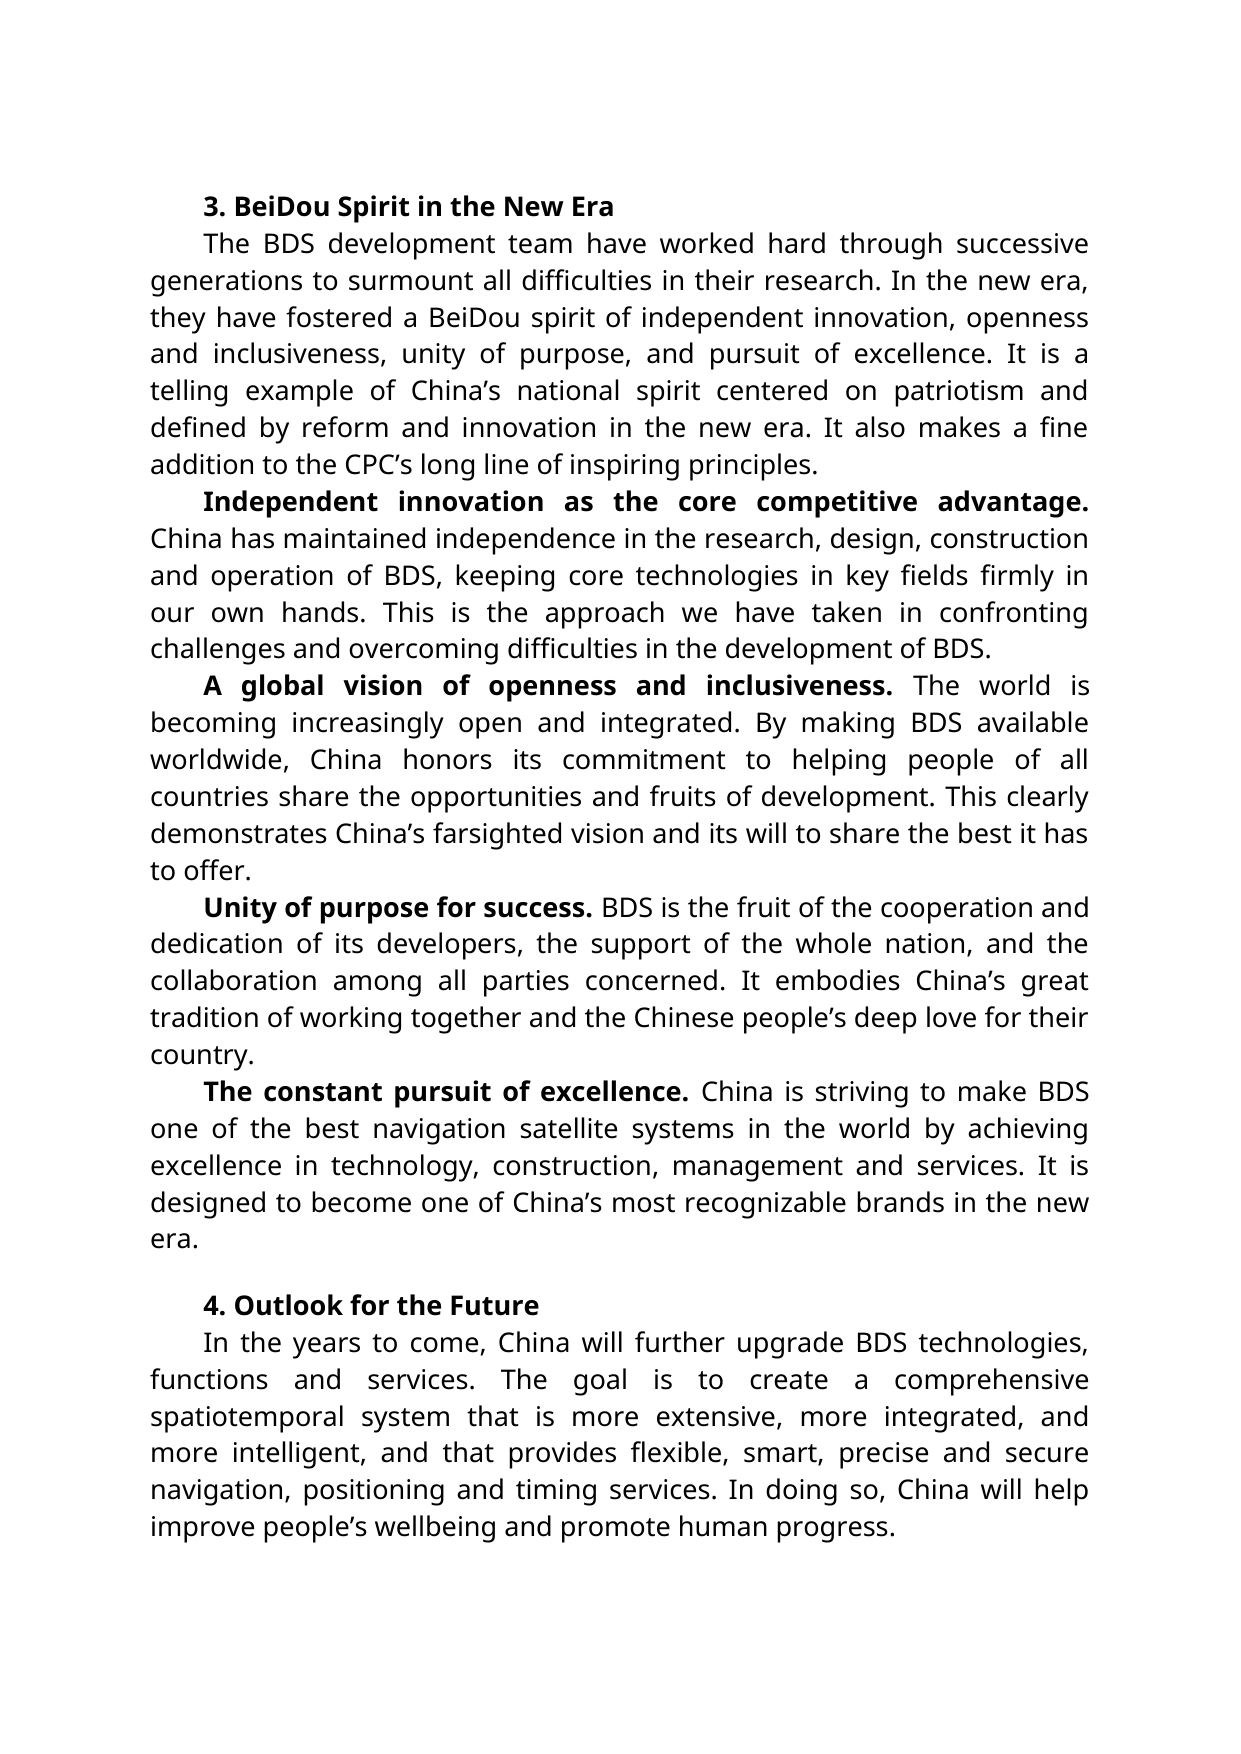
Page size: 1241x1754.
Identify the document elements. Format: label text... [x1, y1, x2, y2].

text 4. Outlook for the Future [150, 1286, 1090, 1323]
text Unity of purpose for success. BDS is the fruit of the cooperation and dedication of its developers, the support of the whole nation, and the collaboration among all parties concerned. It embodies China’s great tradition of working together and the Chinese people’s deep love for their country. [150, 888, 1090, 1072]
text Independent innovation as the core competitive advantage. China has maintained independence in the research, design, construction and operation of BDS, keeping core technologies in key fields firmly in our own hands. This is the approach we have taken in confronting challenges and overcoming difficulties in the development of BDS. [150, 482, 1090, 667]
text The constant pursuit of excellence. China is striving to make BDS one of the best navigation satellite systems in the world by achieving excellence in technology, construction, management and services. It is designed to become one of China’s most recognizable brands in the new era. [150, 1072, 1090, 1257]
text 3. BeiDou Spirit in the New Era [150, 187, 1090, 224]
text The BDS development team have worked hard through successive generations to surmount all difficulties in their research. In the new era, they have fostered a BeiDou spirit of independent innovation, openness and inclusiveness, unity of purpose, and pursuit of excellence. It is a telling example of China’s national spirit centered on patriotism and defined by reform and innovation in the new era. It also makes a fine addition to the CPC’s long line of inspiring principles. [150, 224, 1090, 482]
text In the years to come, China will further upgrade BDS technologies, functions and services. The goal is to create a comprehensive spatiotemporal system that is more extensive, more integrated, and more intelligent, and that provides flexible, smart, precise and secure navigation, positioning and timing services. In doing so, China will help improve people’s wellbeing and promote human progress. [150, 1323, 1090, 1544]
text A global vision of openness and inclusiveness. The world is becoming increasingly open and integrated. By making BDS available worldwide, China honors its commitment to helping people of all countries share the opportunities and fruits of development. This clearly demonstrates China’s farsighted vision and its will to share the best it has to offer. [150, 667, 1090, 888]
